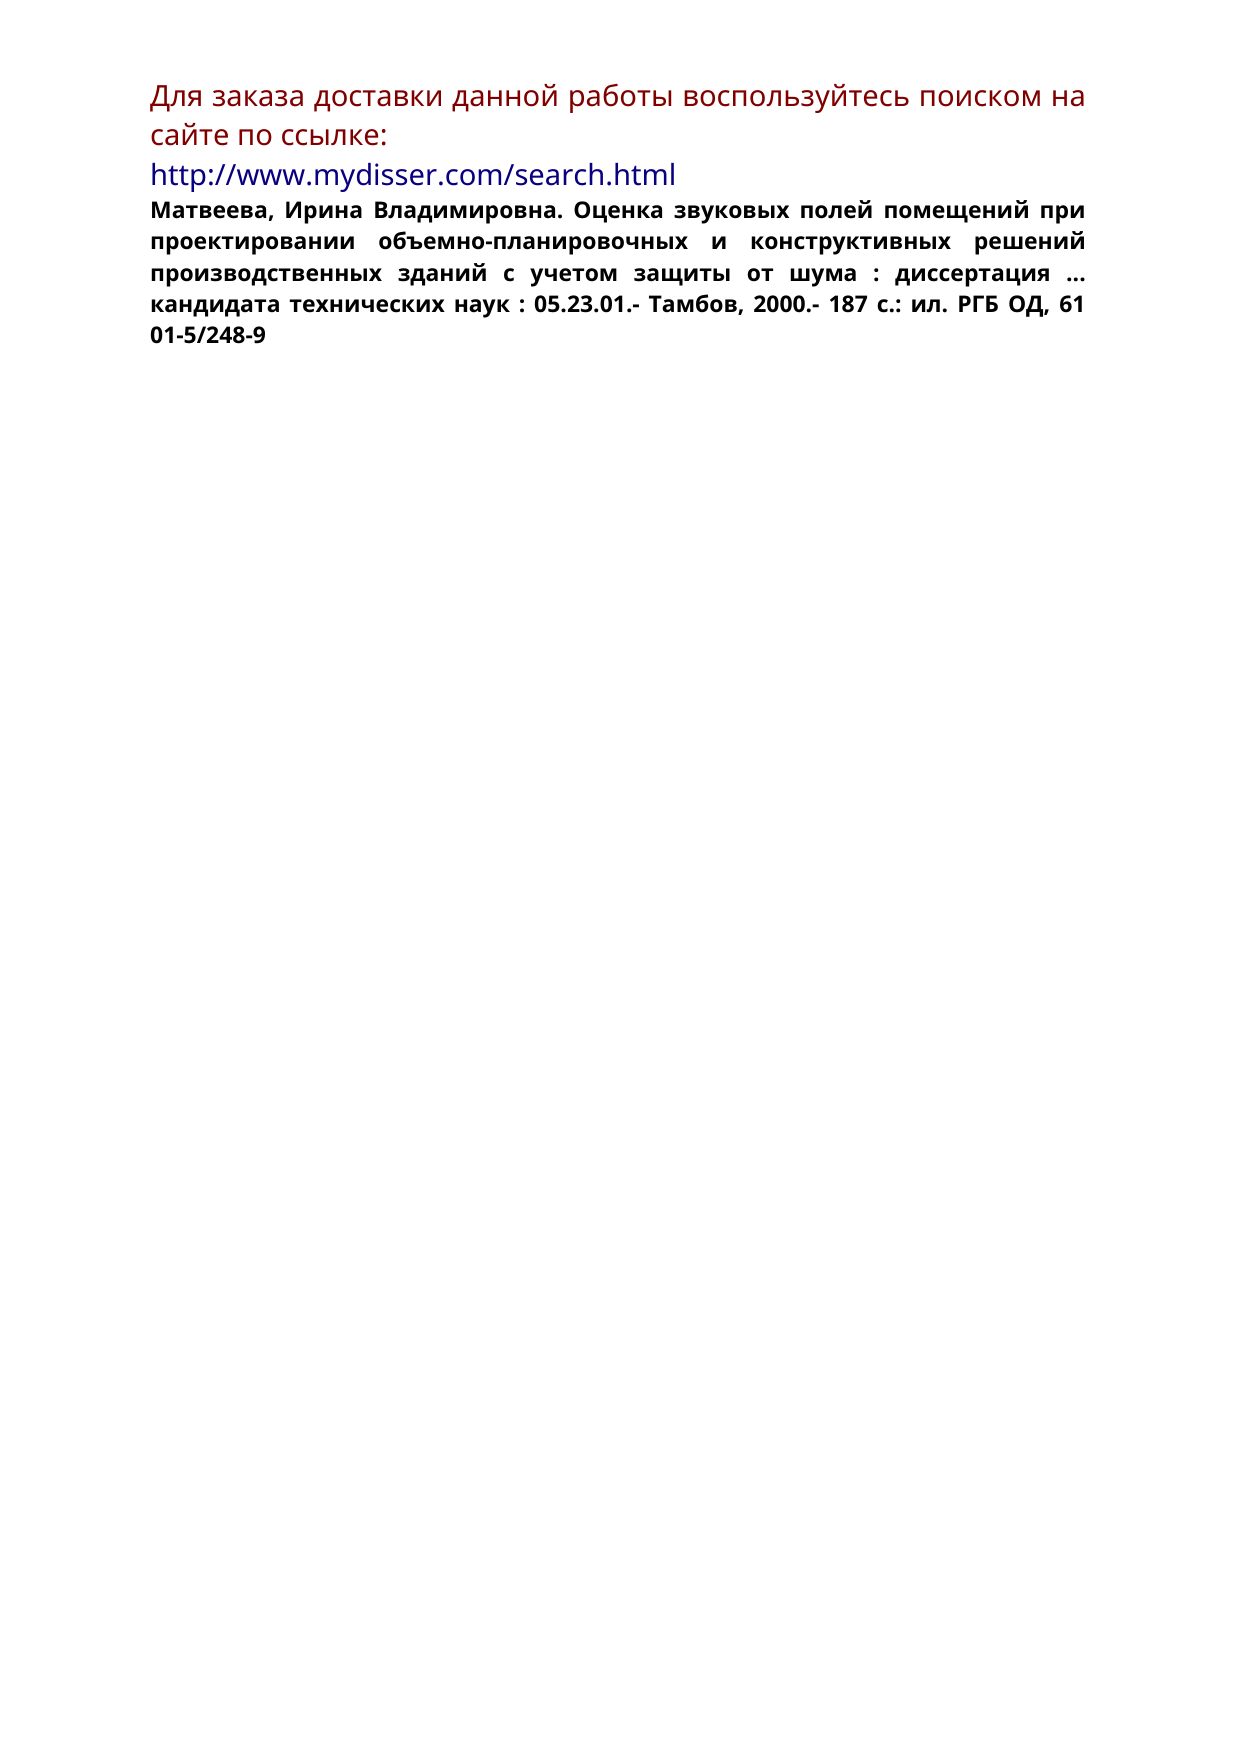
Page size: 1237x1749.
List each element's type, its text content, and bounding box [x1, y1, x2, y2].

text Матвеева, Ирина Владимировна. Оценка звуковых полей помещений при проектировании объемно-планировочных и конструктивных решений производственных зданий с учетом защиты от шума : диссертация ... кандидата технических наук : 05.23.01.- Тамбов, 2000.- 187 с.: ил. РГБ ОД, 61 01-5/248-9 [150, 194, 1086, 350]
